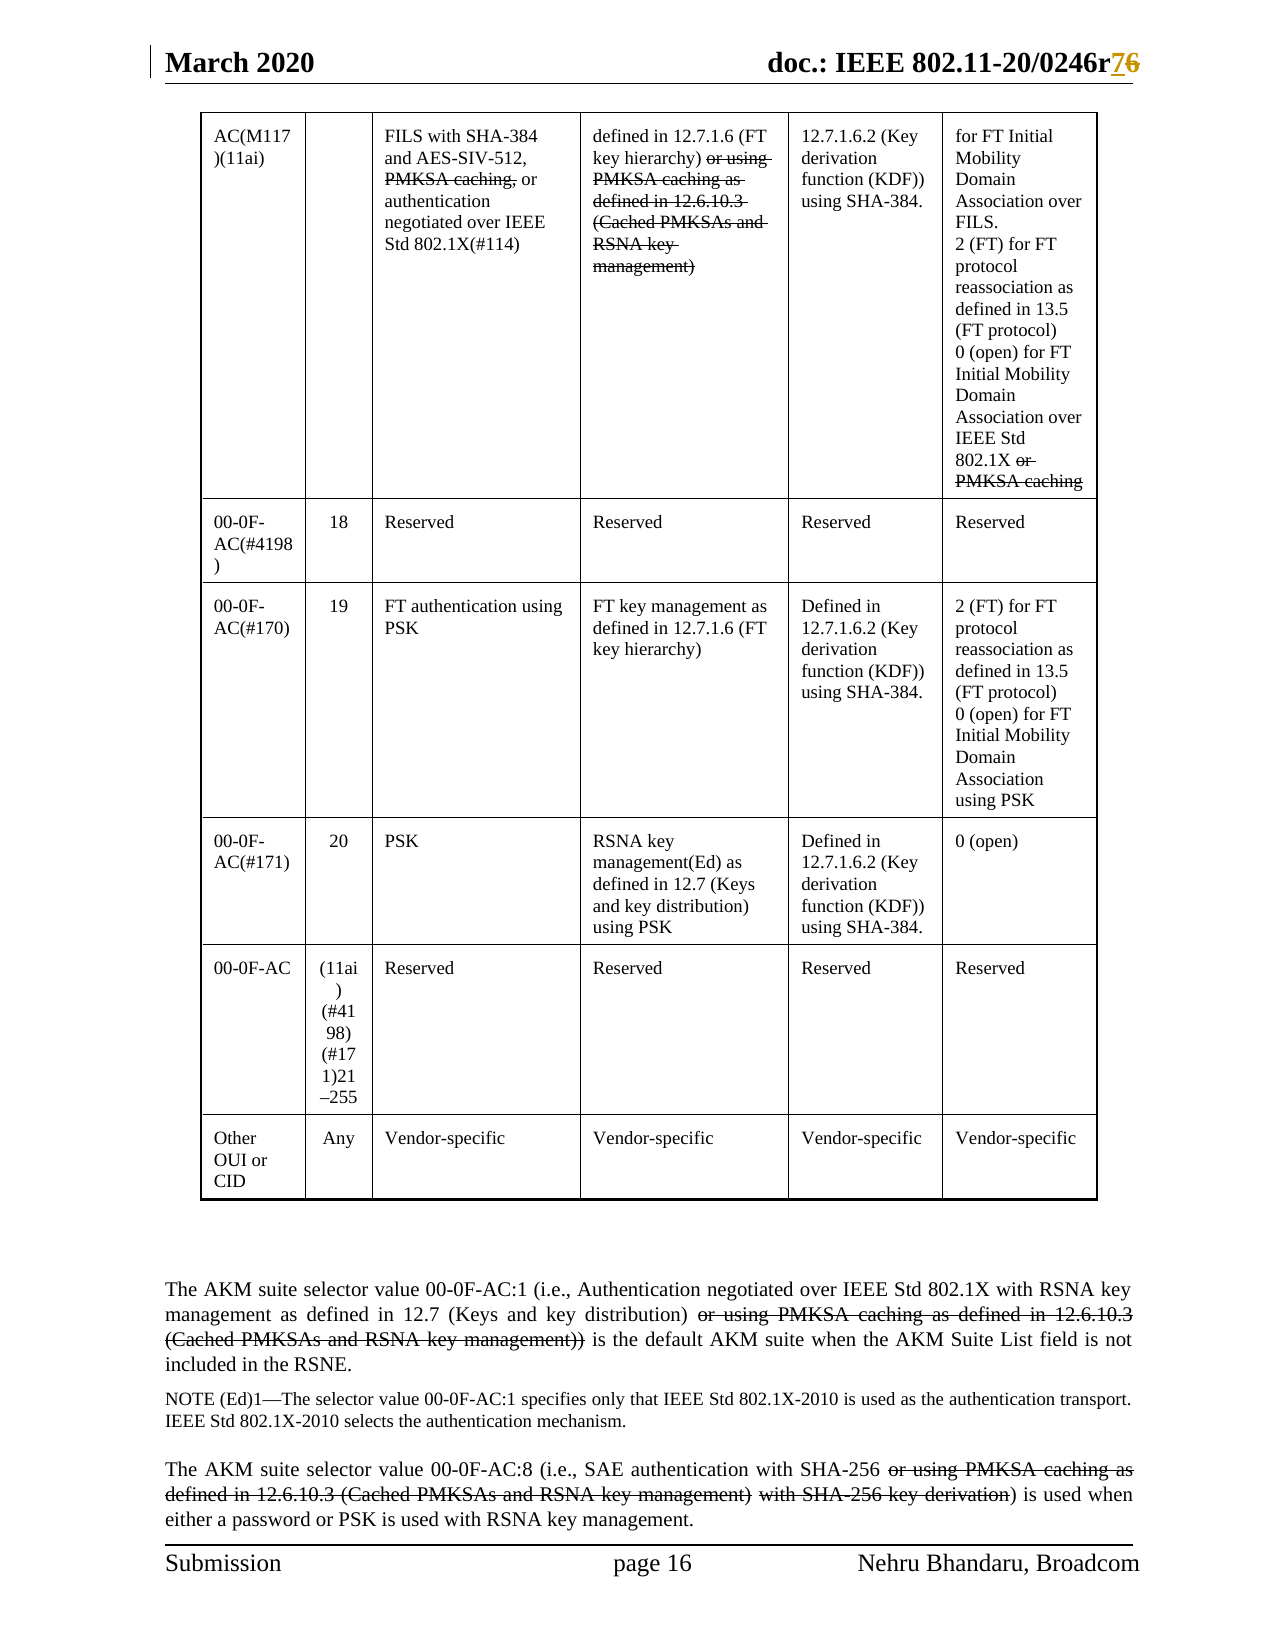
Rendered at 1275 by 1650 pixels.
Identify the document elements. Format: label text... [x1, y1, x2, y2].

table_cell 00-0F-AC [202, 945, 305, 1114]
table_cell FT authentication using PSK [373, 583, 580, 817]
table_cell 20 [306, 818, 372, 944]
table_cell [373, 113, 580, 498]
table_cell 0 (open) [943, 818, 1096, 944]
table_cell Other OUI or CID [202, 1115, 305, 1198]
table_cell 2 (FT) for FT protocol reassociation as defined in 13.5 (FT protocol) 0 (open) for FT Initial Mobility Domain Association using PSK [943, 583, 1096, 817]
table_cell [943, 113, 1096, 498]
text NOTE (Ed)1—The selector value 00-0F-AC:1 specifies only that IEEE Std 802.1X-2010 is used as the authentication transport. IEEE Std 802.1X-2010 selects the authentication mechanism. [165, 1388, 1133, 1431]
table_cell Reserved [581, 499, 788, 582]
table_cell Defined in 12.7.1.6.2 (Key derivation function (KDF)) using SHA-384. [789, 818, 942, 944]
table_cell 00-0F-AC(#170) [202, 583, 305, 817]
table_cell Reserved [943, 945, 1096, 1114]
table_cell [581, 113, 788, 498]
table_cell Reserved [789, 945, 942, 1114]
table_cell RSNA key management(Ed) as defined in 12.7 (Keys and key distribution) using PSK [581, 818, 788, 944]
text The AKM suite selector value 00-0F-AC:1 (i.e., Authentication negotiated over IEEE Std 802.1X with RSNA key management as defined in 12.7 (Keys and key distribution) or using PMKSA caching as defined in 12.6.10.3 (Cached PMKSAs and RSNA key management)) is the default AKM suite when the AKM Suite List field is not included in the RSNE. [165, 1276, 1133, 1376]
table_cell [202, 113, 305, 498]
table_cell Reserved [581, 945, 788, 1114]
table_cell 17 [306, 113, 372, 498]
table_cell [789, 113, 942, 498]
table_cell 19 [306, 583, 372, 817]
table_cell 00-0F-AC(#4198) [202, 499, 305, 582]
table_cell PSK [373, 818, 580, 944]
table_cell Reserved [373, 499, 580, 582]
table_cell Any [306, 1115, 372, 1198]
table_cell Vendor-specific [373, 1115, 580, 1198]
table_cell Reserved [373, 945, 580, 1114]
table_cell Vendor-specific [789, 1115, 942, 1198]
table_cell Vendor-specific [581, 1115, 788, 1198]
text The AKM suite selector value 00-0F-AC:8 (i.e., SAE authentication with SHA-256 or using PMKSA caching as defined in 12.6.10.3 (Cached PMKSAs and RSNA key management) with SHA-256 key derivation) is used when either a password or PSK is used with RSNA key management. [165, 1456, 1133, 1531]
table_cell FT key management as defined in 12.7.1.6 (FT key hierarchy) [581, 583, 788, 817]
table_cell 00-0F-AC(#171) [202, 818, 305, 944]
table_cell (11ai)(#4198) (#171)21–255 [306, 945, 372, 1114]
table_cell 18 [306, 499, 372, 582]
table_cell Defined in 12.7.1.6.2 (Key derivation function (KDF)) using SHA-384. [789, 583, 942, 817]
table_cell Vendor-specific [943, 1115, 1096, 1198]
table_cell Reserved [943, 499, 1096, 582]
table_cell Reserved [789, 499, 942, 582]
